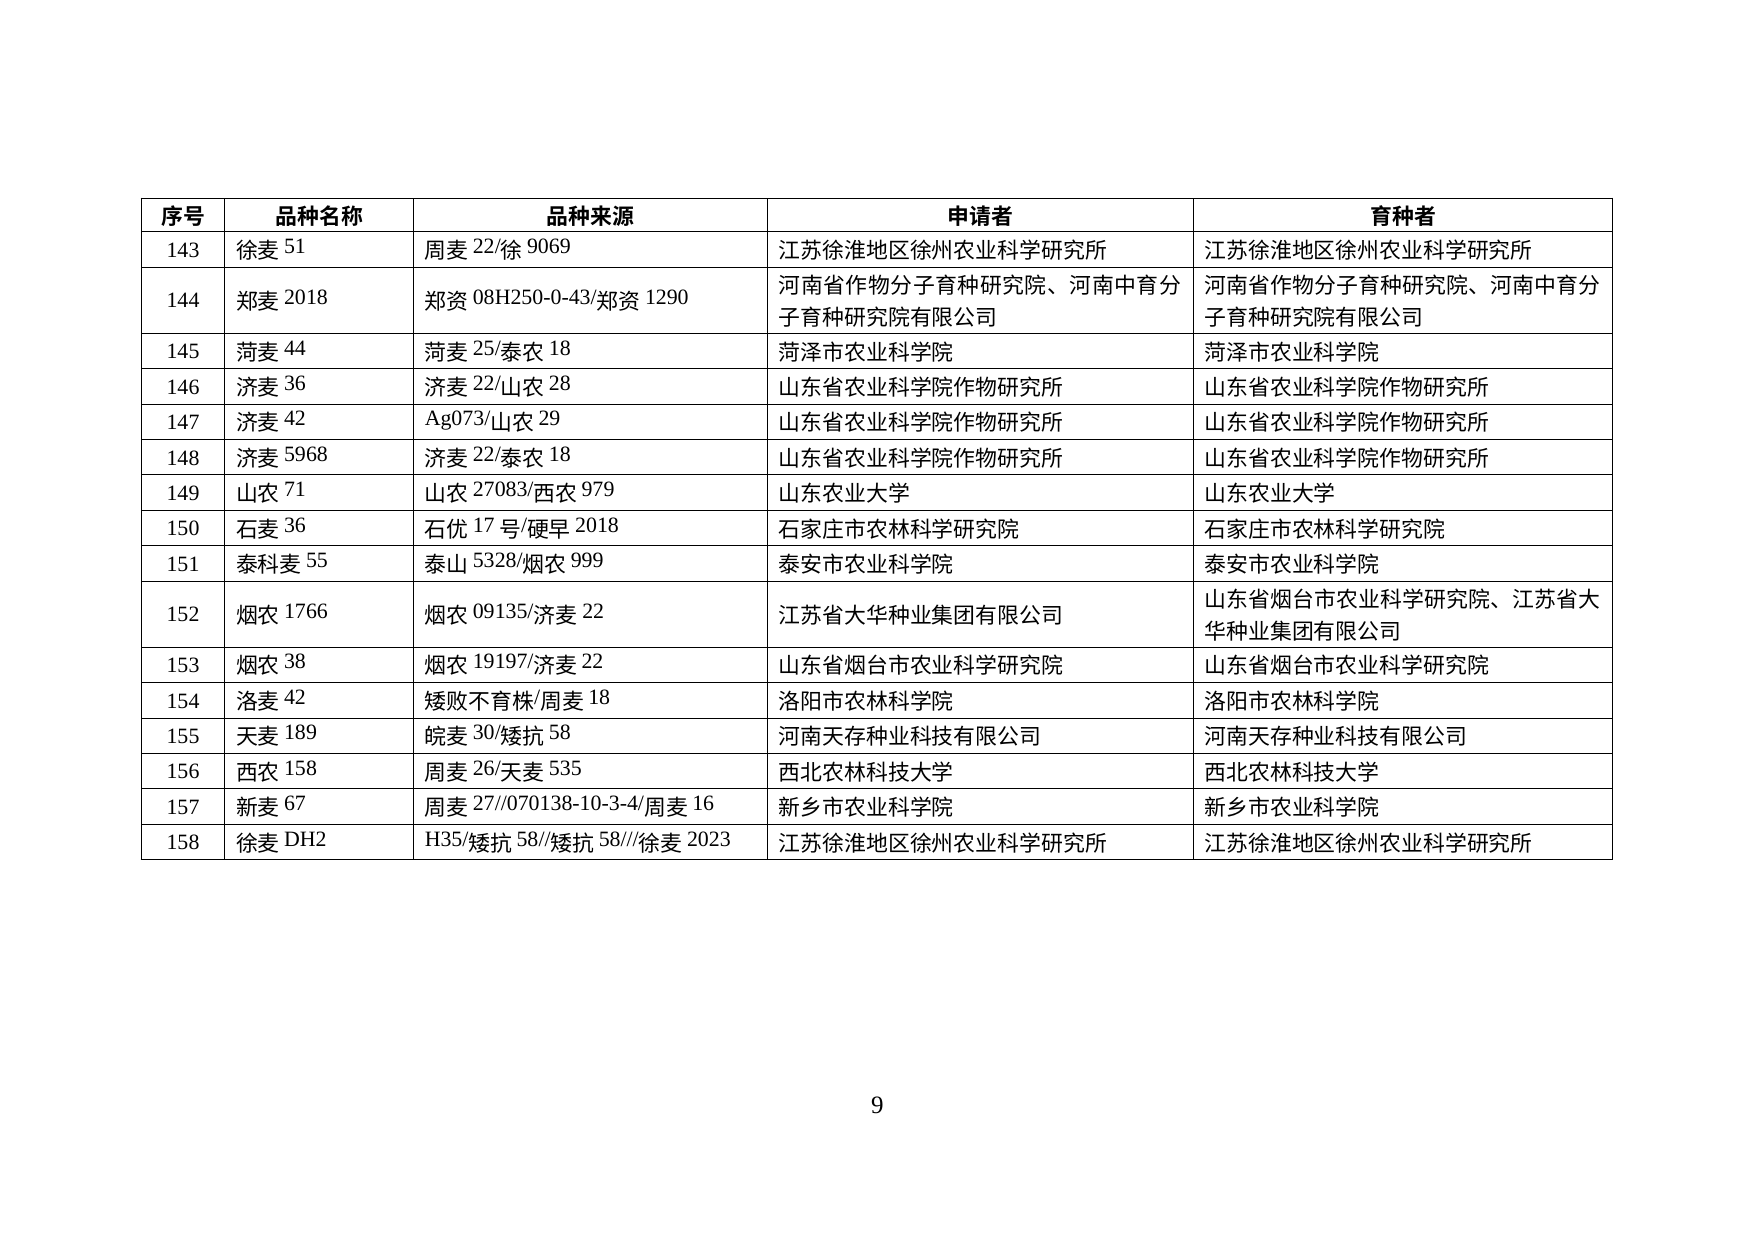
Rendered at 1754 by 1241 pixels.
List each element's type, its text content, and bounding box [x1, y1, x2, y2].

table_cell 155 [142, 719, 224, 753]
table_cell 洛阳市农林科学院 [768, 683, 1193, 717]
table_cell 157 [142, 789, 224, 824]
table_cell 徐麦DH2 [225, 825, 413, 859]
table_cell 皖麦30/矮抗58 [414, 719, 767, 753]
table_cell 菏麦44 [225, 334, 413, 368]
table_cell 山东省烟台市农业科学研究院 [1194, 648, 1612, 682]
table_cell 烟农1766 [225, 582, 413, 647]
table_cell 烟农19197/济麦22 [414, 648, 767, 682]
table_cell 河南天存种业科技有限公司 [1194, 719, 1612, 753]
table_cell 山农27083/西农979 [414, 475, 767, 510]
table_cell 江苏徐淮地区徐州农业科学研究所 [768, 232, 1193, 267]
table_cell 150 [142, 511, 224, 545]
table_cell 山东省农业科学院作物研究所 [1194, 440, 1612, 474]
table_cell 146 [142, 369, 224, 403]
table_cell 山东省烟台市农业科学研究院、江苏省大华种业集团有限公司 [1194, 582, 1612, 647]
table_cell 154 [142, 683, 224, 717]
table_cell 山东省农业科学院作物研究所 [768, 369, 1193, 403]
table_cell 泰安市农业科学院 [1194, 546, 1612, 581]
table_cell 周麦22/徐9069 [414, 232, 767, 267]
table_cell 济麦22/泰农18 [414, 440, 767, 474]
table_cell 济麦22/山农28 [414, 369, 767, 403]
table_cell 149 [142, 475, 224, 510]
table_cell 济麦5968 [225, 440, 413, 474]
table_cell 洛麦42 [225, 683, 413, 717]
table_header 品种来源 [414, 199, 767, 231]
table_cell 泰山5328/烟农999 [414, 546, 767, 581]
table_cell 145 [142, 334, 224, 368]
table_cell 天麦189 [225, 719, 413, 753]
table_cell 河南省作物分子育种研究院、河南中育分子育种研究院有限公司 [1194, 268, 1612, 333]
table_cell 江苏徐淮地区徐州农业科学研究所 [1194, 825, 1612, 859]
table_cell 石家庄市农林科学研究院 [1194, 511, 1612, 545]
table_cell 147 [142, 405, 224, 439]
table_cell 山农71 [225, 475, 413, 510]
table_cell 济麦42 [225, 405, 413, 439]
table_cell 烟农38 [225, 648, 413, 682]
table_header 申请者 [768, 199, 1193, 231]
table_cell 江苏徐淮地区徐州农业科学研究所 [768, 825, 1193, 859]
table_cell 156 [142, 754, 224, 788]
table_cell 济麦36 [225, 369, 413, 403]
table_cell 西北农林科技大学 [768, 754, 1193, 788]
table_header 序号 [142, 199, 224, 231]
table_cell 烟农09135/济麦 22 [414, 582, 767, 647]
table_cell 山东省农业科学院作物研究所 [1194, 405, 1612, 439]
table_cell 河南天存种业科技有限公司 [768, 719, 1193, 753]
table_cell 153 [142, 648, 224, 682]
table_cell 周麦26/天麦535 [414, 754, 767, 788]
table_cell 洛阳市农林科学院 [1194, 683, 1612, 717]
table_cell 菏麦25/泰农18 [414, 334, 767, 368]
table_cell 泰安市农业科学院 [768, 546, 1193, 581]
table_cell 158 [142, 825, 224, 859]
table_cell 江苏徐淮地区徐州农业科学研究所 [1194, 232, 1612, 267]
table_cell 山东省农业科学院作物研究所 [768, 440, 1193, 474]
table_cell 泰科麦55 [225, 546, 413, 581]
table_cell 菏泽市农业科学院 [768, 334, 1193, 368]
table_cell 山东省农业科学院作物研究所 [1194, 369, 1612, 403]
table_cell 周麦27//070138-10-3-4/周麦16 [414, 789, 767, 824]
table_cell 矮败不育株/周麦18 [414, 683, 767, 717]
table_cell 山东农业大学 [768, 475, 1193, 510]
table_cell 山东农业大学 [1194, 475, 1612, 510]
table_cell 石家庄市农林科学研究院 [768, 511, 1193, 545]
table_cell 菏泽市农业科学院 [1194, 334, 1612, 368]
table_cell 郑资08H250-0-43/郑资1290 [414, 268, 767, 333]
table_cell 151 [142, 546, 224, 581]
table_cell 石优17号/硬早2018 [414, 511, 767, 545]
table_header 品种名称 [225, 199, 413, 231]
table_cell 新乡市农业科学院 [768, 789, 1193, 824]
table_cell 徐麦51 [225, 232, 413, 267]
table_cell 152 [142, 582, 224, 647]
table_cell 江苏省大华种业集团有限公司 [768, 582, 1193, 647]
table_cell 新乡市农业科学院 [1194, 789, 1612, 824]
table_cell 河南省作物分子育种研究院、河南中育分子育种研究院有限公司 [768, 268, 1193, 333]
table_cell 148 [142, 440, 224, 474]
table_cell 西农158 [225, 754, 413, 788]
table_cell 西北农林科技大学 [1194, 754, 1612, 788]
table_cell 144 [142, 268, 224, 333]
table_cell 郑麦2018 [225, 268, 413, 333]
table_cell 石麦36 [225, 511, 413, 545]
table_cell H35/矮抗58//矮抗58///徐麦2023 [414, 825, 767, 859]
table_cell 山东省烟台市农业科学研究院 [768, 648, 1193, 682]
table_cell 143 [142, 232, 224, 267]
table_header 育种者 [1194, 199, 1612, 231]
table_cell 山东省农业科学院作物研究所 [768, 405, 1193, 439]
table_cell 新麦67 [225, 789, 413, 824]
table_cell Ag073/山农29 [414, 405, 767, 439]
